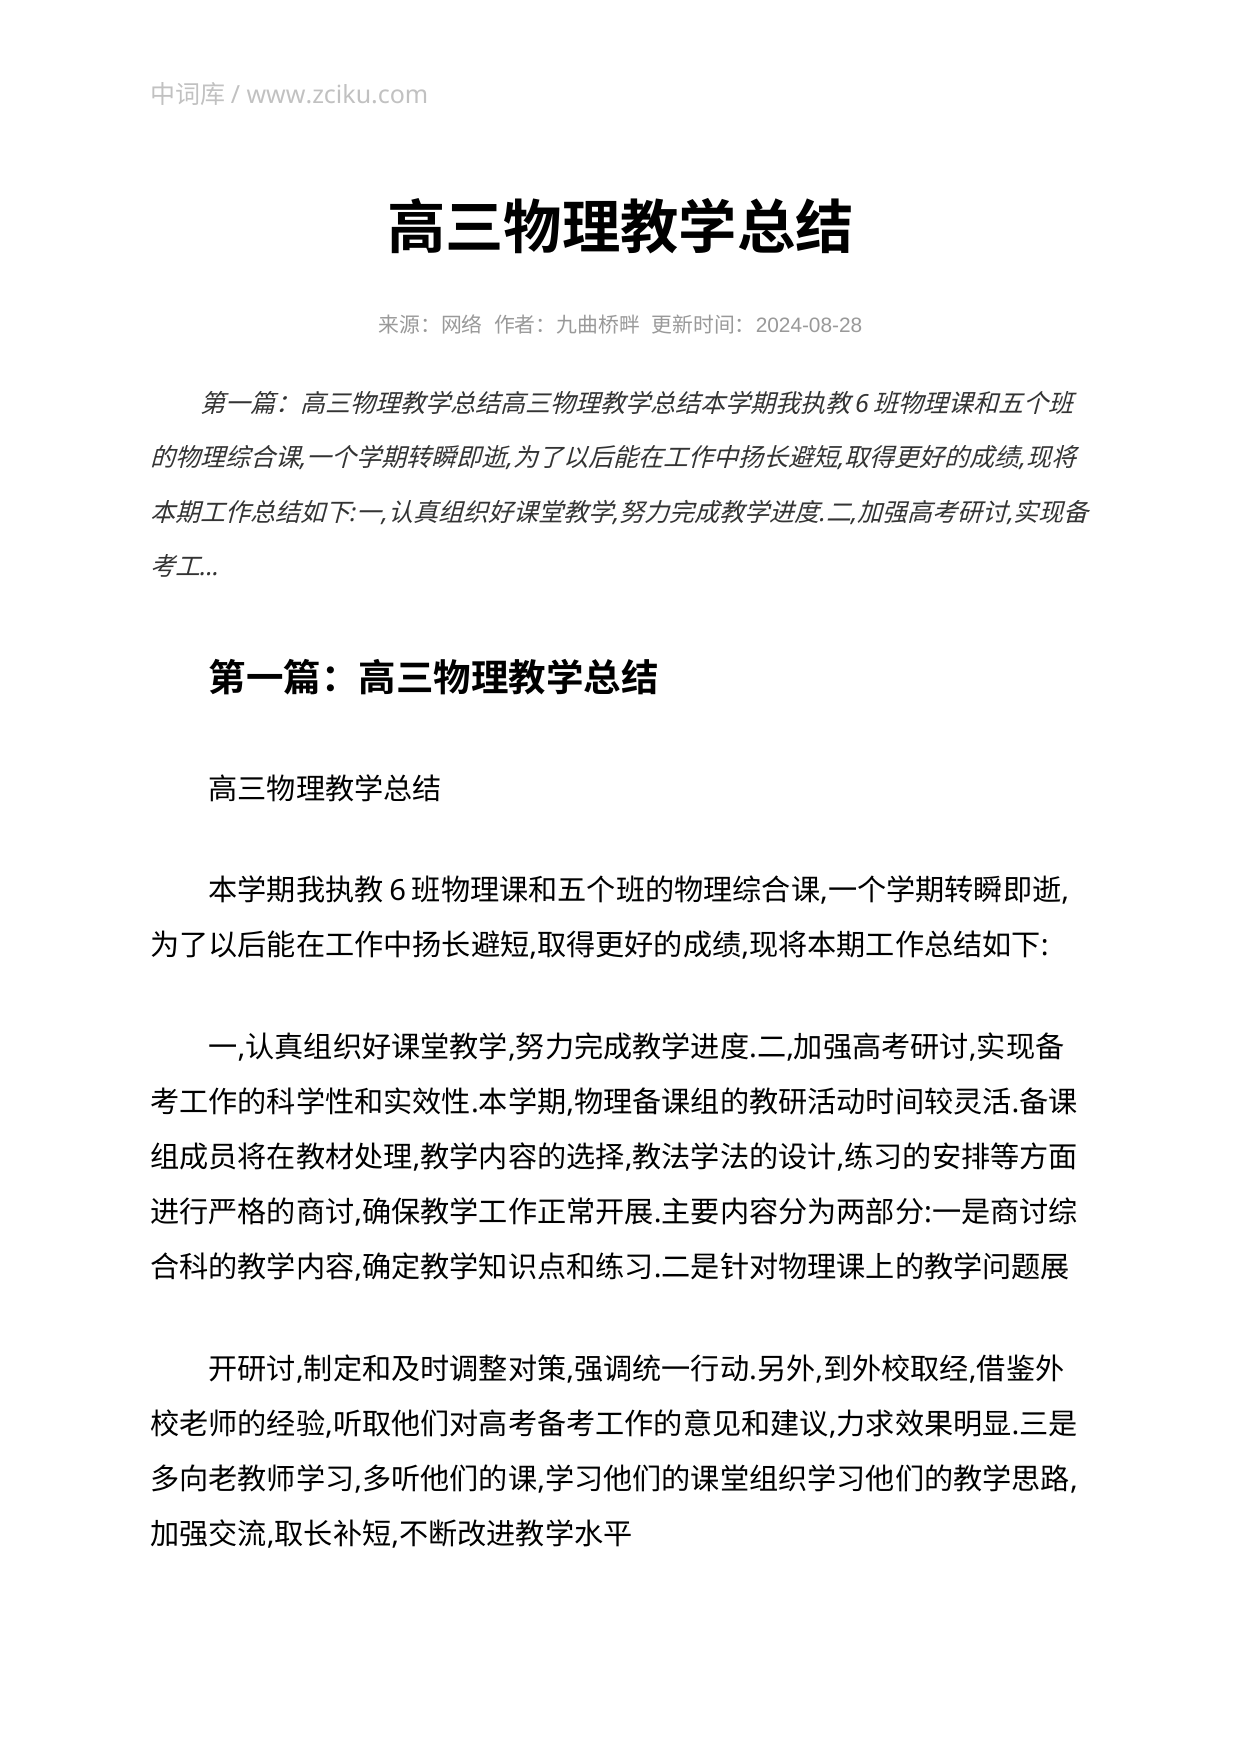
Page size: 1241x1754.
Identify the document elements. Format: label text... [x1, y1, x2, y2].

subtitle 高三物理教学总结 [150, 181, 1090, 266]
text 第一篇：高三物理教学总结高三物理教学总结本学期我执教6班物理课和五个班的物理综合课,一个学期转瞬即逝,为了以后能在工作中扬长避短,取得更好的成绩,现将本期工作总结如下:一,认真组织好课堂教学,努力完成教学进度.二,加强高考研讨,实现备考工... [150, 383, 1090, 583]
text 高三物理教学总结 [150, 765, 1090, 807]
text 一,认真组织好课堂教学,努力完成教学进度.二,加强高考研讨,实现备考工作的科学性和实效性.本学期,物理备课组的教研活动时间较灵活.备课组成员将在教材处理,教学内容的选择,教法学法的设计,练习的安排等方面进行严格的商讨,确保教学工作正常开展.主要内容分为两部分:一是商讨综合科的教学内容,确定教学知识点和练习.二是针对物理课上的教学问题展 [150, 1024, 1090, 1286]
text 第一篇：高三物理教学总结 [150, 648, 1090, 702]
text 来源：网络 作者：九曲桥畔 更新时间：2024-08-28 [150, 313, 1090, 337]
text 开研讨,制定和及时调整对策,强调统一行动.另外,到外校取经,借鉴外校老师的经验,听取他们对高考备考工作的意见和建议,力求效果明显.三是多向老教师学习,多听他们的课,学习他们的课堂组织学习他们的教学思路,加强交流,取长补短,不断改进教学水平 [150, 1346, 1090, 1553]
text 本学期我执教6班物理课和五个班的物理综合课,一个学期转瞬即逝,为了以后能在工作中扬长避短,取得更好的成绩,现将本期工作总结如下: [150, 867, 1090, 964]
